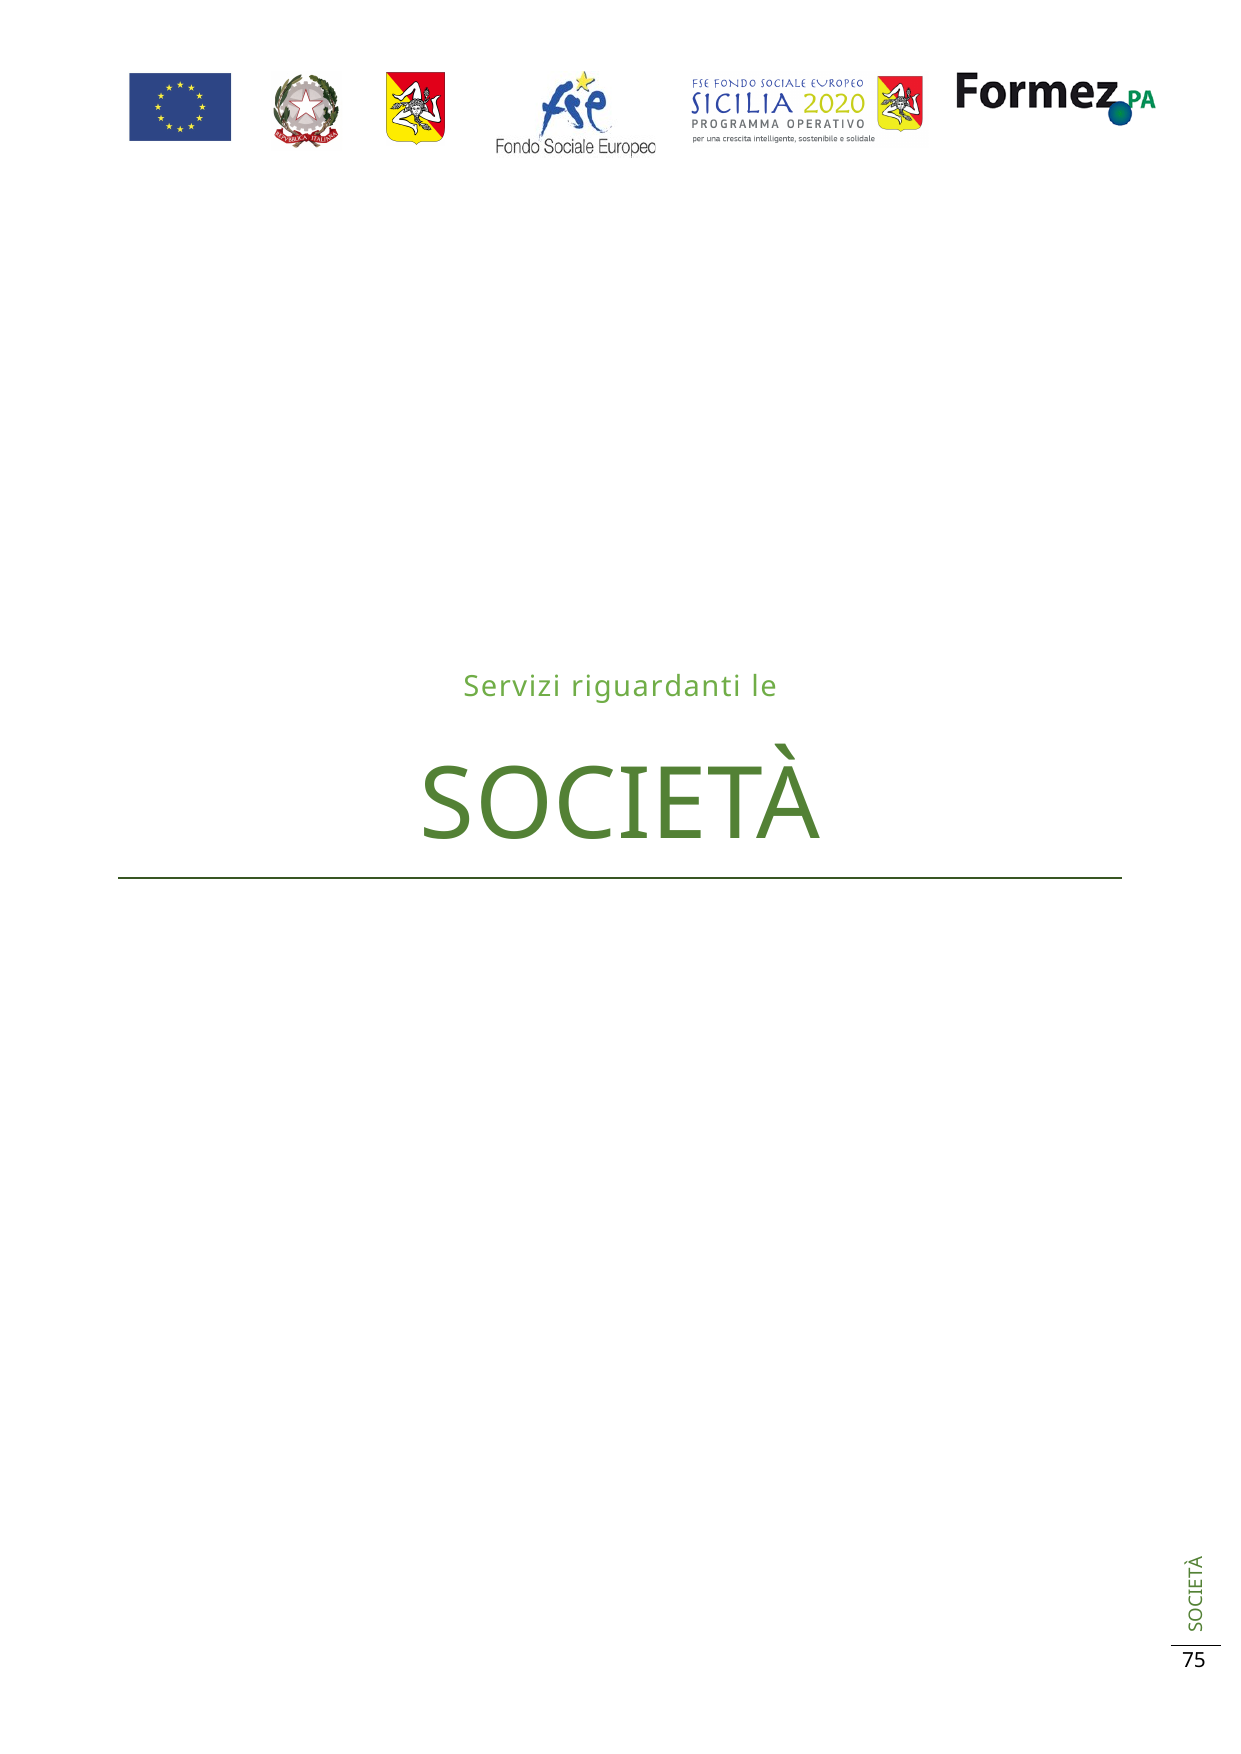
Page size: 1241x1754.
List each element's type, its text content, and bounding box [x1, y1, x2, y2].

subtitle Servizi riguardanti le [118, 666, 1122, 705]
picture [127, 71, 233, 143]
picture [271, 71, 343, 151]
picture [955, 71, 1162, 129]
picture [385, 71, 446, 146]
subtitle SOCIETÀ [118, 732, 1122, 877]
picture [690, 71, 929, 148]
picture [496, 71, 656, 158]
